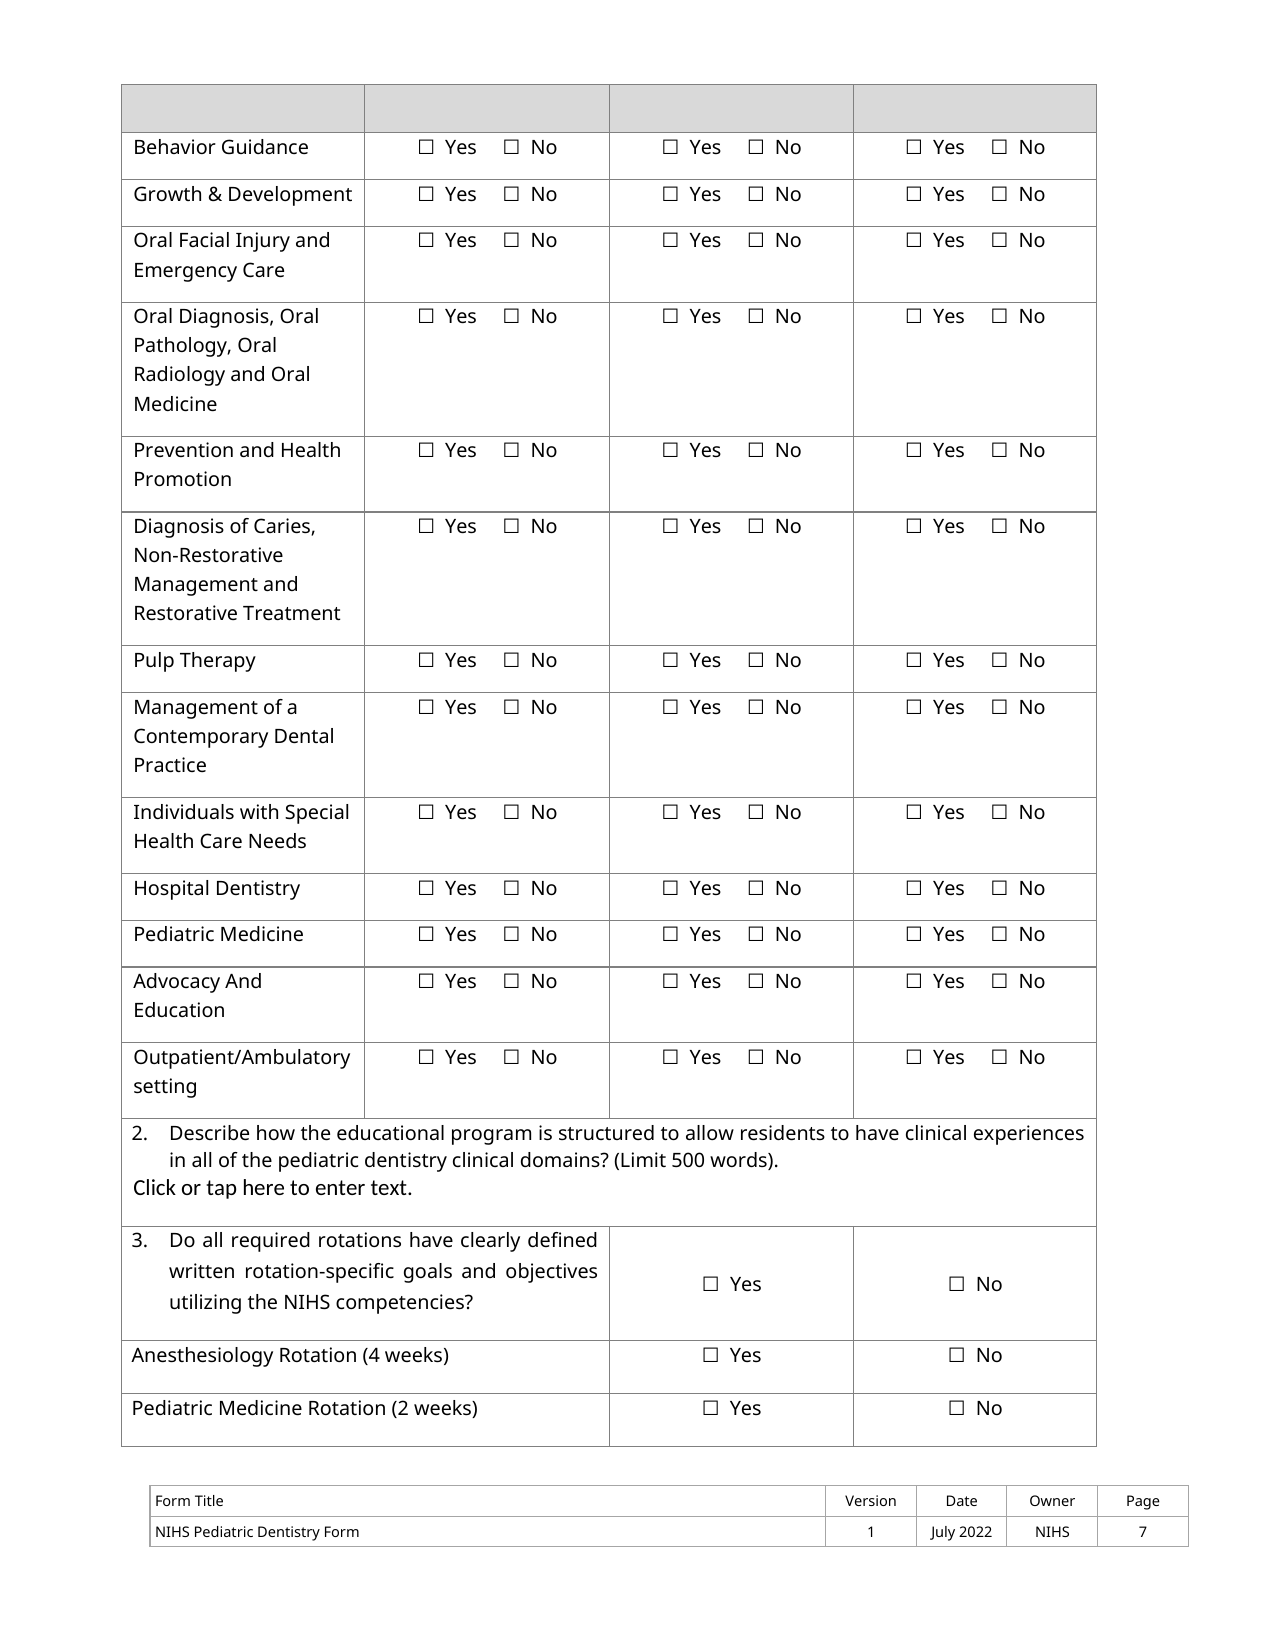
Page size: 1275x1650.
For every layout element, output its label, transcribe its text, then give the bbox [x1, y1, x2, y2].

table_cell Oral Facial Injury and Emergency Care [122, 227, 364, 302]
table_cell Yes [610, 1394, 853, 1446]
table_cell Yes No [610, 874, 853, 919]
table_cell Yes No [365, 1043, 609, 1118]
table_cell Do all required rotations have clearly defined written rotation-specific goals and objectives utilizing the NIHS competencies? [122, 1227, 609, 1340]
table_cell Yes [610, 1227, 853, 1340]
table_cell Yes No [365, 874, 609, 919]
table_cell Behavior Guidance [122, 133, 364, 179]
table_cell Yes No [854, 303, 1096, 436]
table_cell Pediatric Medicine [122, 921, 364, 966]
table_cell Yes No [610, 968, 853, 1042]
table_cell Yes No [854, 921, 1096, 966]
table_cell Advocacy And Education [122, 968, 364, 1042]
table_cell Yes No [610, 180, 853, 226]
table_cell Yes No [365, 646, 609, 692]
table_cell Diagnosis of Caries, Non-Restorative Management and Restorative Treatment [122, 513, 364, 645]
table_cell Yes No [610, 133, 853, 179]
table_cell Year 2 [610, 85, 853, 132]
table_cell Yes No [610, 513, 853, 645]
table_cell Yes No [610, 227, 853, 302]
table_cell Outpatient/Ambulatory setting [122, 1043, 364, 1118]
table_cell Yes No [365, 133, 609, 179]
table_cell Yes No [610, 1043, 853, 1118]
table_cell No [854, 1394, 1096, 1446]
table_cell Yes No [365, 437, 609, 511]
table_cell Clinical experience [122, 85, 364, 132]
table_cell Yes No [365, 968, 609, 1042]
table_cell Oral Diagnosis, Oral Pathology, Oral Radiology and Oral Medicine [122, 303, 364, 436]
table_cell Management of a Contemporary Dental Practice [122, 693, 364, 797]
table_cell No [854, 1341, 1096, 1393]
table_cell Individuals with Special Health Care Needs [122, 798, 364, 873]
table_cell Yes No [365, 798, 609, 873]
table_cell Yes No [365, 693, 609, 797]
table_cell Yes No [610, 437, 853, 511]
table_cell Yes No [854, 646, 1096, 692]
table_cell Yes No [854, 968, 1096, 1042]
table_cell Growth & Development [122, 180, 364, 226]
table_cell Pediatric Medicine Rotation (2 weeks) [122, 1394, 609, 1446]
table_cell Describe how the educational program is structured to allow residents to have clinical experiences in all of the pediatric dentistry clinical domains? (Limit 500 words). [122, 1119, 1096, 1226]
table_cell Yes No [610, 921, 853, 966]
table_cell Yes No [854, 437, 1096, 511]
table_cell Yes No [365, 227, 609, 302]
table_cell Yes No [854, 227, 1096, 302]
table_cell Yes No [854, 513, 1096, 645]
table_cell No [854, 1227, 1096, 1340]
table_cell Year 3 [854, 85, 1096, 132]
table_cell Anesthesiology Rotation (4 weeks) [122, 1341, 609, 1393]
table_cell Yes No [365, 180, 609, 226]
table_cell Yes No [365, 921, 609, 966]
table_cell Pulp Therapy [122, 646, 364, 692]
table_cell Yes No [854, 180, 1096, 226]
table_cell Yes No [854, 798, 1096, 873]
table_cell Yes No [854, 133, 1096, 179]
table_cell Yes No [610, 646, 853, 692]
table_cell Hospital Dentistry [122, 874, 364, 919]
table_cell Year 1 [365, 85, 609, 132]
table_cell Yes No [854, 1043, 1096, 1118]
table_cell Yes No [610, 693, 853, 797]
table_cell Yes No [610, 303, 853, 436]
table_cell Yes No [854, 874, 1096, 919]
table_cell Yes [610, 1341, 853, 1393]
table_cell Yes No [365, 303, 609, 436]
table_cell Yes No [365, 513, 609, 645]
table_cell Yes No [854, 693, 1096, 797]
table_cell Yes No [610, 798, 853, 873]
table_cell Prevention and Health Promotion [122, 437, 364, 511]
